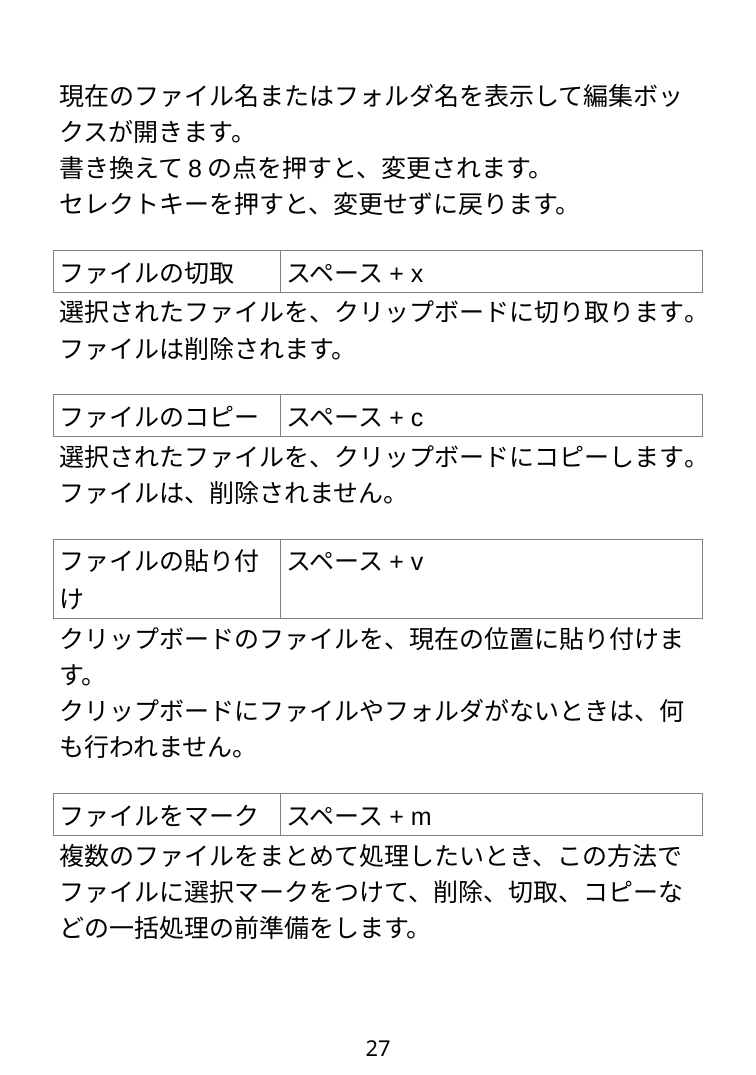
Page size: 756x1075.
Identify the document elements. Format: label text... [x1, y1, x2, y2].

table_header ファイルのコピー [54, 395, 280, 436]
text クリップボードのファイルを、現在の位置に貼り付けます。 [59, 619, 697, 692]
table_header スペース + x [281, 251, 702, 292]
text ファイルは、削除されません。 [59, 473, 697, 510]
text 現在のファイル名またはフォルダ名を表示して編集ボックスが開きます。 [59, 76, 697, 148]
table_header スペース + m [281, 794, 702, 835]
text 選択されたファイルを、クリップボードにコピーします。 [59, 437, 697, 473]
text 選択されたファイルを、クリップボードに切り取ります。 [59, 293, 697, 329]
table_header ファイルの貼り付け [54, 540, 280, 618]
text セレクトキーを押すと、変更せずに戻ります。 [59, 185, 697, 221]
table_header スペース + c [281, 395, 702, 436]
text ファイルは削除されます。 [59, 329, 697, 365]
text クリップボードにファイルやフォルダがないときは、何も行われません。 [59, 692, 697, 764]
table_header ファイルをマーク [54, 794, 280, 835]
table_header スペース + v [281, 540, 702, 618]
text 複数のファイルをまとめて処理したいとき、この方法でファイルに選択マークをつけて、削除、切取、コピーなどの一括処理の前準備をします。 [59, 836, 697, 945]
table_header ファイルの切取 [54, 251, 280, 292]
text 書き換えて8の点を押すと、変更されます。 [59, 148, 697, 185]
